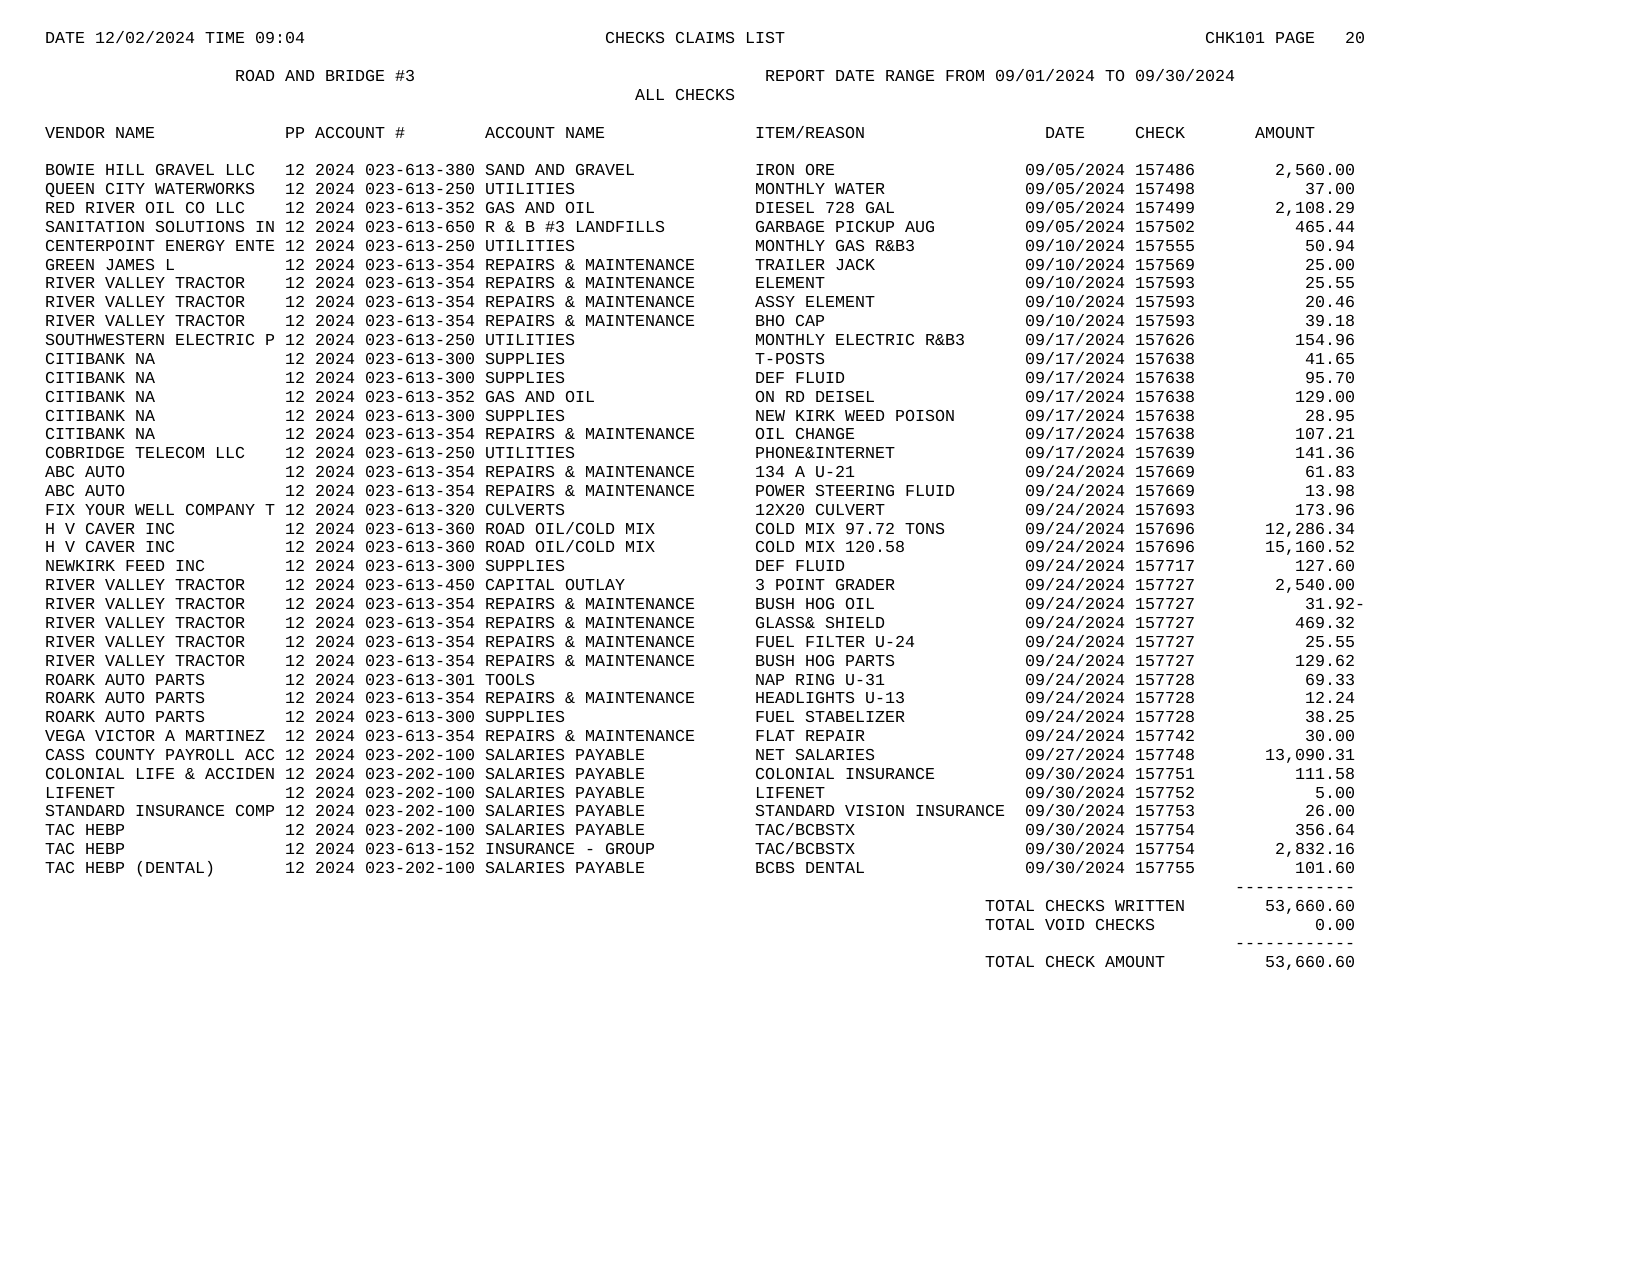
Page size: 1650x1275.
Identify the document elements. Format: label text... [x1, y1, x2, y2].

text CITIBANK NA 12 2024 023-613-300 SUPPLIES DEF FLUID 09/17/2024 157638 95.70 [45, 369, 1590, 388]
text ------------ [45, 935, 1590, 954]
text VEGA VICTOR A MARTINEZ 12 2024 023-613-354 REPAIRS & MAINTENANCE FLAT REPAIR 09/24/2024 157742 30.00 [45, 728, 1590, 746]
text H V CAVER INC 12 2024 023-613-360 ROAD OIL/COLD MIX COLD MIX 120.58 09/24/2024 157696 15,160.52 [45, 539, 1590, 558]
text RED RIVER OIL CO LLC 12 2024 023-613-352 GAS AND OIL DIESEL 728 GAL 09/05/2024 157499 2,108.29 [45, 200, 1590, 218]
text CENTERPOINT ENERGY ENTE 12 2024 023-613-250 UTILITIES MONTHLY GAS R&B3 09/10/2024 157555 50.94 [45, 237, 1590, 256]
text CITIBANK NA 12 2024 023-613-354 REPAIRS & MAINTENANCE OIL CHANGE 09/17/2024 157638 107.21 [45, 426, 1590, 445]
text TAC HEBP (DENTAL) 12 2024 023-202-100 SALARIES PAYABLE BCBS DENTAL 09/30/2024 157755 101.60 [45, 859, 1590, 878]
text COBRIDGE TELECOM LLC 12 2024 023-613-250 UTILITIES PHONE&INTERNET 09/17/2024 157639 141.36 [45, 445, 1590, 464]
text NEWKIRK FEED INC 12 2024 023-613-300 SUPPLIES DEF FLUID 09/24/2024 157717 127.60 [45, 558, 1590, 577]
text RIVER VALLEY TRACTOR 12 2024 023-613-354 REPAIRS & MAINTENANCE ELEMENT 09/10/2024 157593 25.55 [45, 275, 1590, 294]
text RIVER VALLEY TRACTOR 12 2024 023-613-354 REPAIRS & MAINTENANCE ASSY ELEMENT 09/10/2024 157593 20.46 [45, 294, 1590, 313]
text BOWIE HILL GRAVEL LLC 12 2024 023-613-380 SAND AND GRAVEL IRON ORE 09/05/2024 157486 2,560.00 [45, 162, 1590, 181]
text CITIBANK NA 12 2024 023-613-352 GAS AND OIL ON RD DEISEL 09/17/2024 157638 129.00 [45, 388, 1590, 407]
text ALL CHECKS [45, 87, 1590, 105]
text TAC HEBP 12 2024 023-613-152 INSURANCE - GROUP TAC/BCBSTX 09/30/2024 157754 2,832.16 [45, 841, 1590, 859]
text QUEEN CITY WATERWORKS 12 2024 023-613-250 UTILITIES MONTHLY WATER 09/05/2024 157498 37.00 [45, 181, 1590, 200]
text RIVER VALLEY TRACTOR 12 2024 023-613-354 REPAIRS & MAINTENANCE BHO CAP 09/10/2024 157593 39.18 [45, 313, 1590, 332]
text TOTAL CHECK AMOUNT 53,660.60 [45, 954, 1590, 973]
text ROARK AUTO PARTS 12 2024 023-613-300 SUPPLIES FUEL STABELIZER 09/24/2024 157728 38.25 [45, 709, 1590, 728]
text CASS COUNTY PAYROLL ACC 12 2024 023-202-100 SALARIES PAYABLE NET SALARIES 09/27/2024 157748 13,090.31 [45, 746, 1590, 765]
text RIVER VALLEY TRACTOR 12 2024 023-613-354 REPAIRS & MAINTENANCE BUSH HOG OIL 09/24/2024 157727 31.92- [45, 596, 1590, 614]
text RIVER VALLEY TRACTOR 12 2024 023-613-354 REPAIRS & MAINTENANCE GLASS& SHIELD 09/24/2024 157727 469.32 [45, 614, 1590, 633]
text TAC HEBP 12 2024 023-202-100 SALARIES PAYABLE TAC/BCBSTX 09/30/2024 157754 356.64 [45, 822, 1590, 841]
text CITIBANK NA 12 2024 023-613-300 SUPPLIES T-POSTS 09/17/2024 157638 41.65 [45, 351, 1590, 369]
text SOUTHWESTERN ELECTRIC P 12 2024 023-613-250 UTILITIES MONTHLY ELECTRIC R&B3 09/17/2024 157626 154.96 [45, 332, 1590, 351]
text SANITATION SOLUTIONS IN 12 2024 023-613-650 R & B #3 LANDFILLS GARBAGE PICKUP AUG 09/05/2024 157502 465.44 [45, 218, 1590, 237]
text H V CAVER INC 12 2024 023-613-360 ROAD OIL/COLD MIX COLD MIX 97.72 TONS 09/24/2024 157696 12,286.34 [45, 520, 1590, 539]
text RIVER VALLEY TRACTOR 12 2024 023-613-354 REPAIRS & MAINTENANCE BUSH HOG PARTS 09/24/2024 157727 129.62 [45, 652, 1590, 671]
text FIX YOUR WELL COMPANY T 12 2024 023-613-320 CULVERTS 12X20 CULVERT 09/24/2024 157693 173.96 [45, 501, 1590, 520]
text RIVER VALLEY TRACTOR 12 2024 023-613-354 REPAIRS & MAINTENANCE FUEL FILTER U-24 09/24/2024 157727 25.55 [45, 633, 1590, 652]
text ------------ [45, 878, 1590, 897]
text RIVER VALLEY TRACTOR 12 2024 023-613-450 CAPITAL OUTLAY 3 POINT GRADER 09/24/2024 157727 2,540.00 [45, 577, 1590, 596]
text ROARK AUTO PARTS 12 2024 023-613-354 REPAIRS & MAINTENANCE HEADLIGHTS U-13 09/24/2024 157728 12.24 [45, 690, 1590, 709]
text LIFENET 12 2024 023-202-100 SALARIES PAYABLE LIFENET 09/30/2024 157752 5.00 [45, 784, 1590, 803]
text DATE 12/02/2024 TIME 09:04 CHECKS CLAIMS LIST CHK101 PAGE 20 [45, 30, 1590, 49]
text TOTAL VOID CHECKS 0.00 [45, 916, 1590, 935]
text VENDOR NAME PP ACCOUNT # ACCOUNT NAME ITEM/REASON DATE CHECK AMOUNT [45, 124, 1590, 143]
text GREEN JAMES L 12 2024 023-613-354 REPAIRS & MAINTENANCE TRAILER JACK 09/10/2024 157569 25.00 [45, 256, 1590, 275]
text CITIBANK NA 12 2024 023-613-300 SUPPLIES NEW KIRK WEED POISON 09/17/2024 157638 28.95 [45, 407, 1590, 426]
text ROARK AUTO PARTS 12 2024 023-613-301 TOOLS NAP RING U-31 09/24/2024 157728 69.33 [45, 671, 1590, 690]
text COLONIAL LIFE & ACCIDEN 12 2024 023-202-100 SALARIES PAYABLE COLONIAL INSURANCE 09/30/2024 157751 111.58 [45, 765, 1590, 784]
text STANDARD INSURANCE COMP 12 2024 023-202-100 SALARIES PAYABLE STANDARD VISION INSURANCE 09/30/2024 157753 26.00 [45, 803, 1590, 822]
text TOTAL CHECKS WRITTEN 53,660.60 [45, 897, 1590, 916]
text ABC AUTO 12 2024 023-613-354 REPAIRS & MAINTENANCE 134 A U-21 09/24/2024 157669 61.83 [45, 464, 1590, 482]
text ROAD AND BRIDGE #3 REPORT DATE RANGE FROM 09/01/2024 TO 09/30/2024 [45, 68, 1590, 87]
text ABC AUTO 12 2024 023-613-354 REPAIRS & MAINTENANCE POWER STEERING FLUID 09/24/2024 157669 13.98 [45, 482, 1590, 501]
